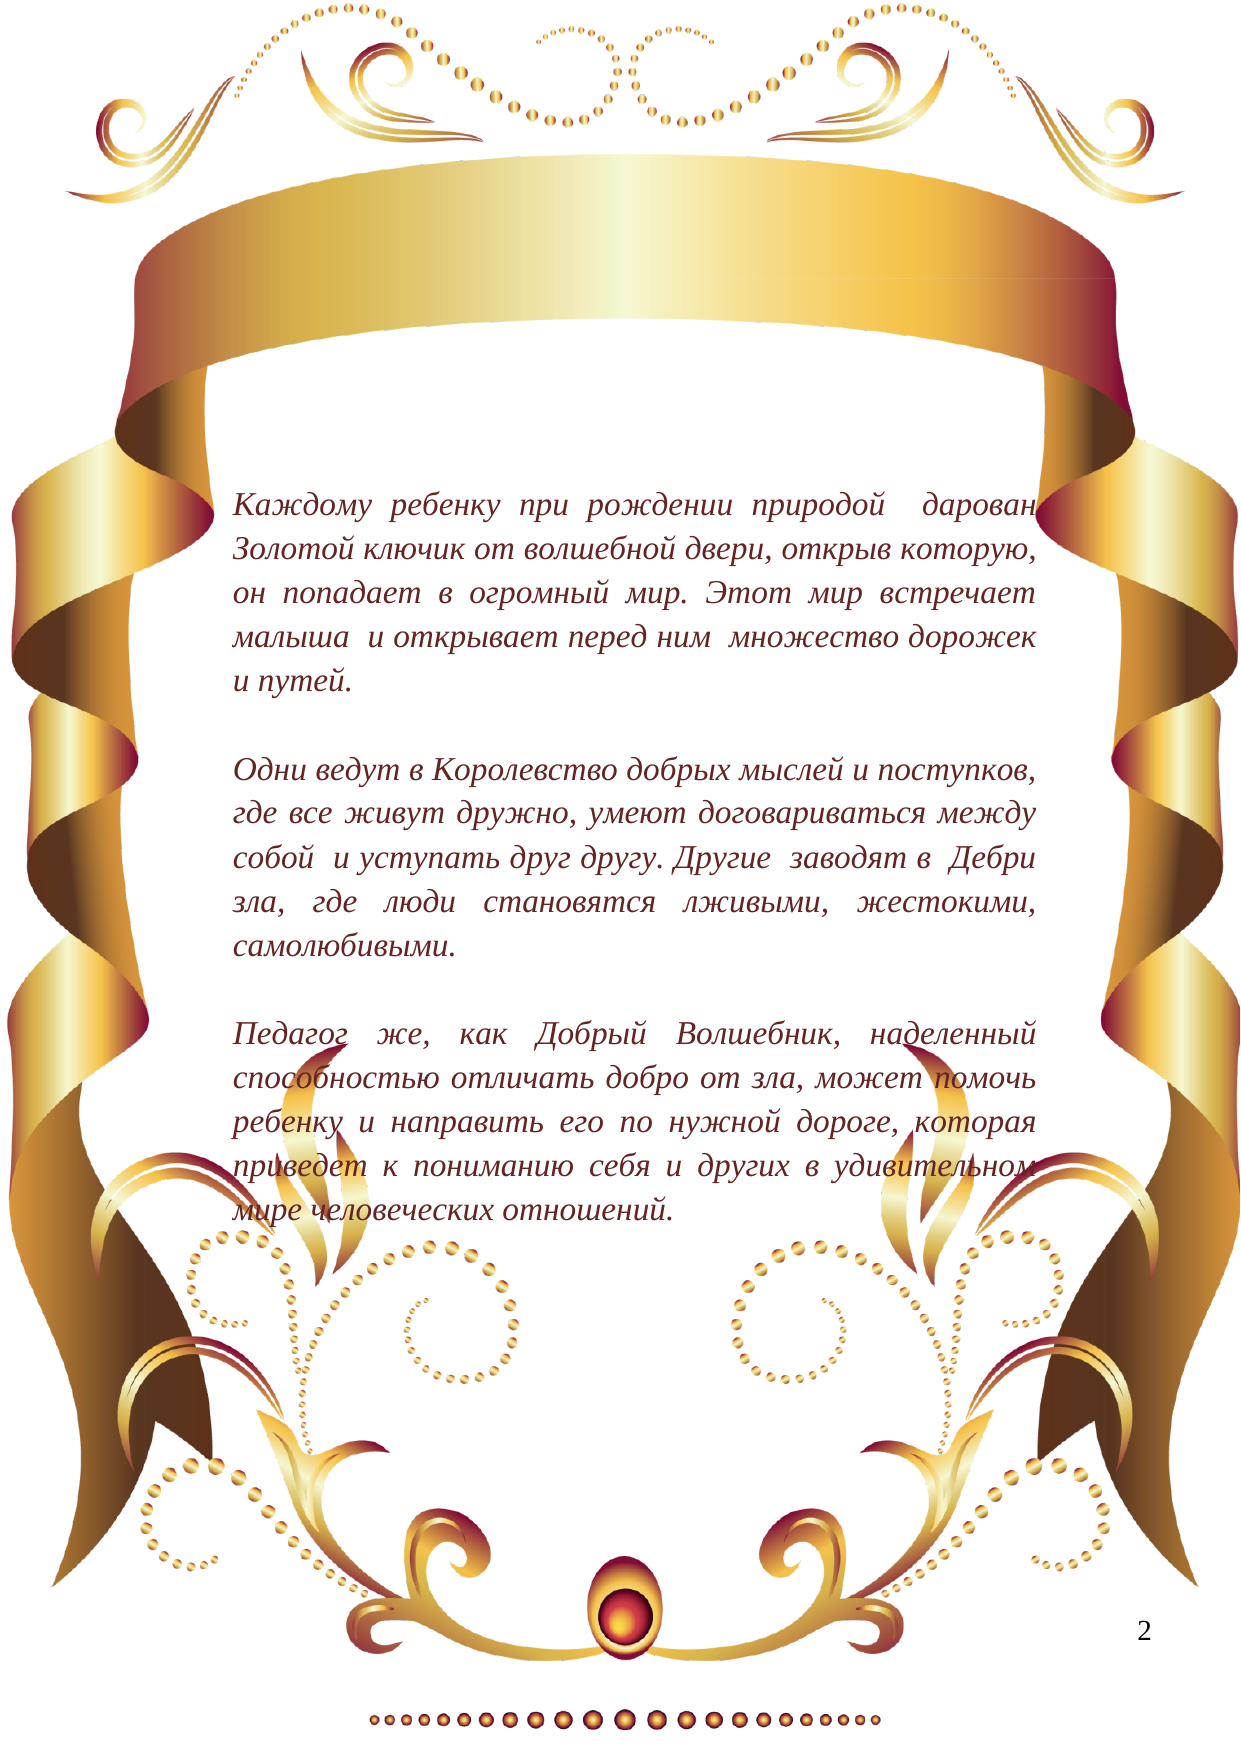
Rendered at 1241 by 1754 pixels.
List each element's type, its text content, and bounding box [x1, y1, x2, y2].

picture [7, 3, 1241, 1730]
table_header Каждому ребенку при рождении природой дарован Золотой ключик от волшебной двери, открыв которую, он попадает в огромный мир. Этот мир встречает малыша и открывает перед ним множество дорожек и путей. Одни ведут в Королевство добрых мыслей и поступков, где все живут дружно, умеют договариваться между собой и уступать друг другу. Другие заводят в Дебри зла, где люди становятся лживыми, жестокими, самолюбивыми. Педагог же, как Добрый Волшебник, наделенный способностью отличать добро от зла, может помочь ребенку и направить его по нужной дороге, которая приведет к пониманию себя и других в удивительном мире человеческих отношений. [221, 484, 1048, 1277]
